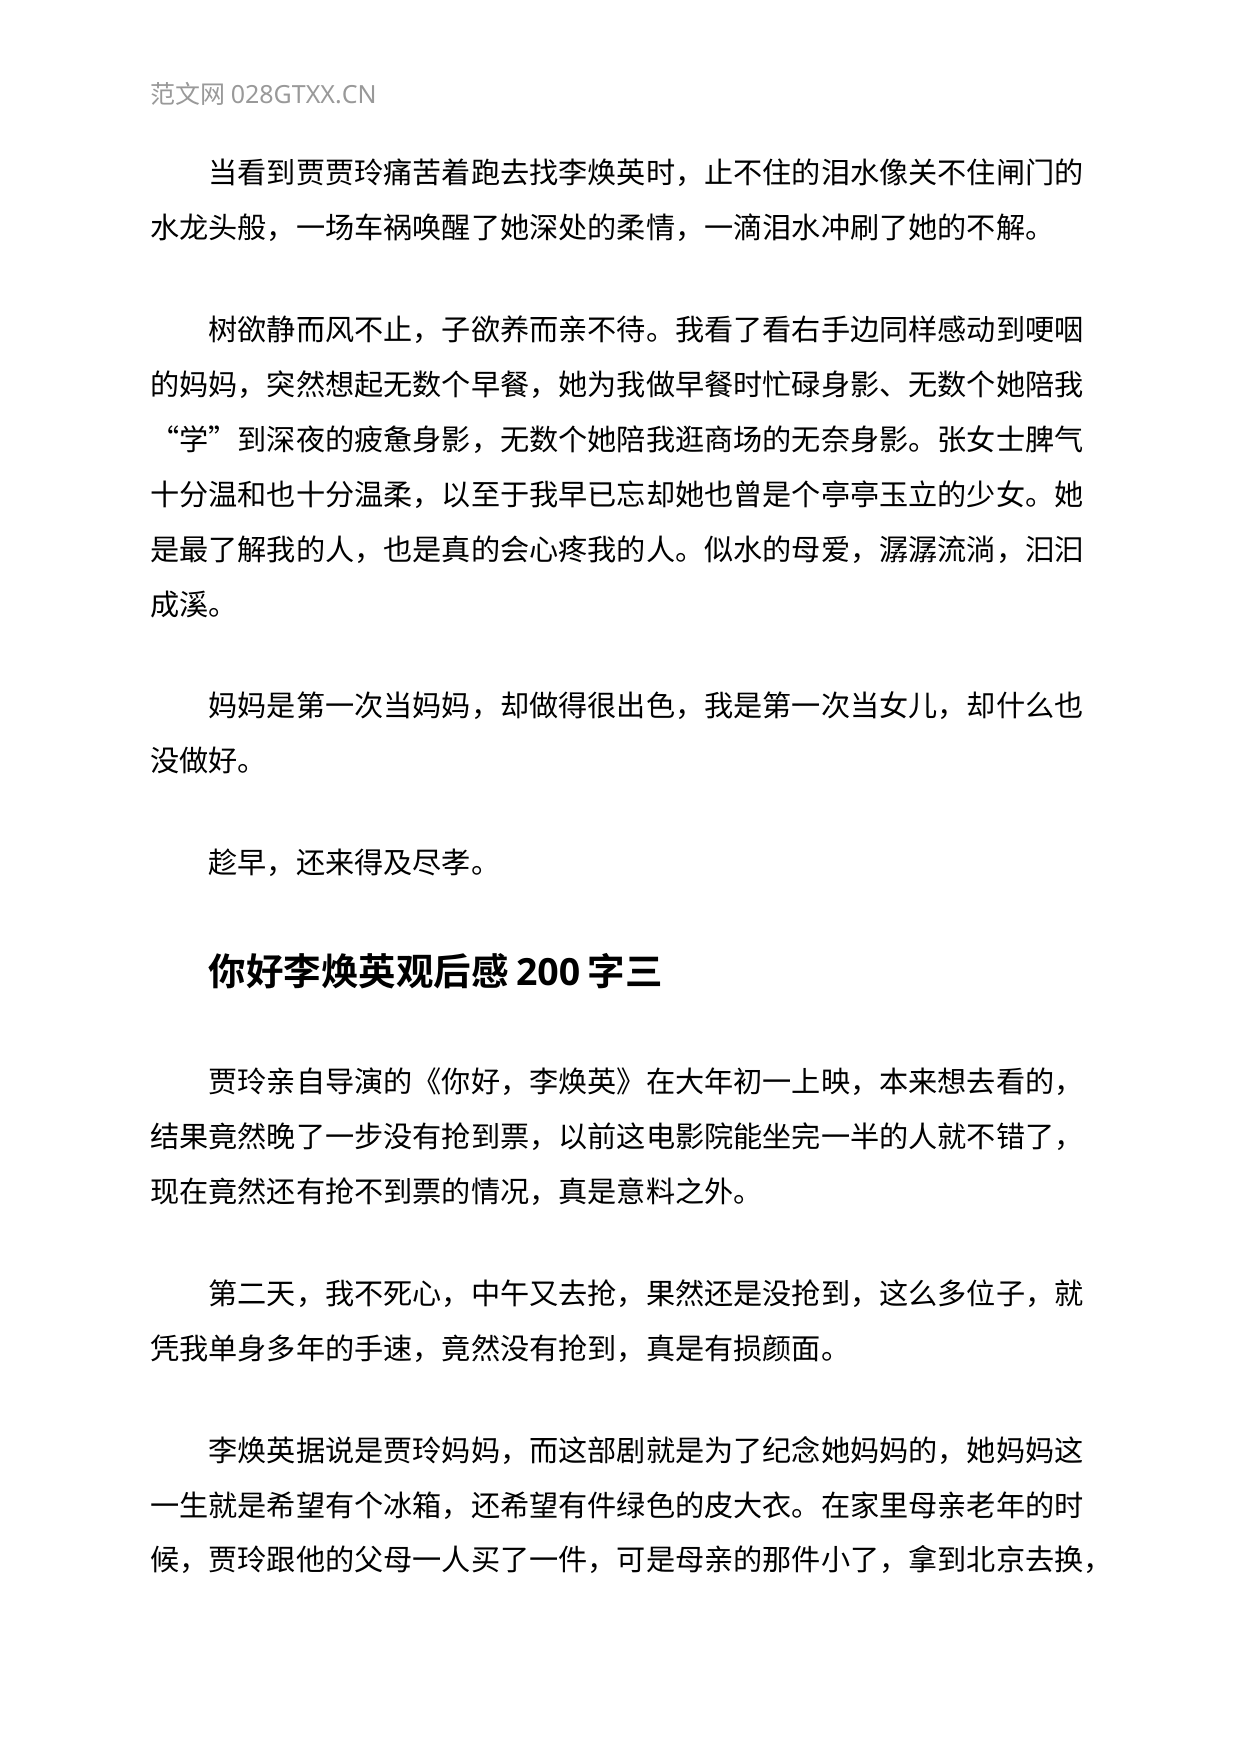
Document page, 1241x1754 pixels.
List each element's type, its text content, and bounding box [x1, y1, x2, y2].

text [150, 1427, 1090, 1579]
text 妈妈是第一次当妈妈，却做得很出色，我是第一次当女儿，却什么也没做好。 [150, 683, 1090, 780]
text 趁早，还来得及尽孝。 [150, 839, 1090, 882]
text 贾玲亲自导演的《你好，李焕英》在大年初一上映，本来想去看的，结果竟然晚了一步没有抢到票，以前这电影院能坐完一半的人就不错了，现在竟然还有抢不到票的情况，真是意料之外。 [150, 1059, 1090, 1211]
text 你好李焕英观后感200字三 [150, 941, 1090, 996]
text 树欲静而风不止，子欲养而亲不待。我看了看右手边同样感动到哽咽的妈妈，突然想起无数个早餐，她为我做早餐时忙碌身影、无数个她陪我“学”到深夜的疲惫身影，无数个她陪我逛商场的无奈身影。张女士脾气十分温和也十分温柔，以至于我早已忘却她也曾是个亭亭玉立的少女。她是最了解我的人，也是真的会心疼我的人。似水的母爱，潺潺流淌，汩汩成溪。 [150, 307, 1090, 623]
text 当看到贾贾玲痛苦着跑去找李焕英时，止不住的泪水像关不住闸门的水龙头般，一场车祸唤醒了她深处的柔情，一滴泪水冲刷了她的不解。 [150, 150, 1090, 247]
text 第二天，我不死心，中午又去抢，果然还是没抢到，这么多位子，就凭我单身多年的手速，竟然没有抢到，真是有损颜面。 [150, 1271, 1090, 1368]
